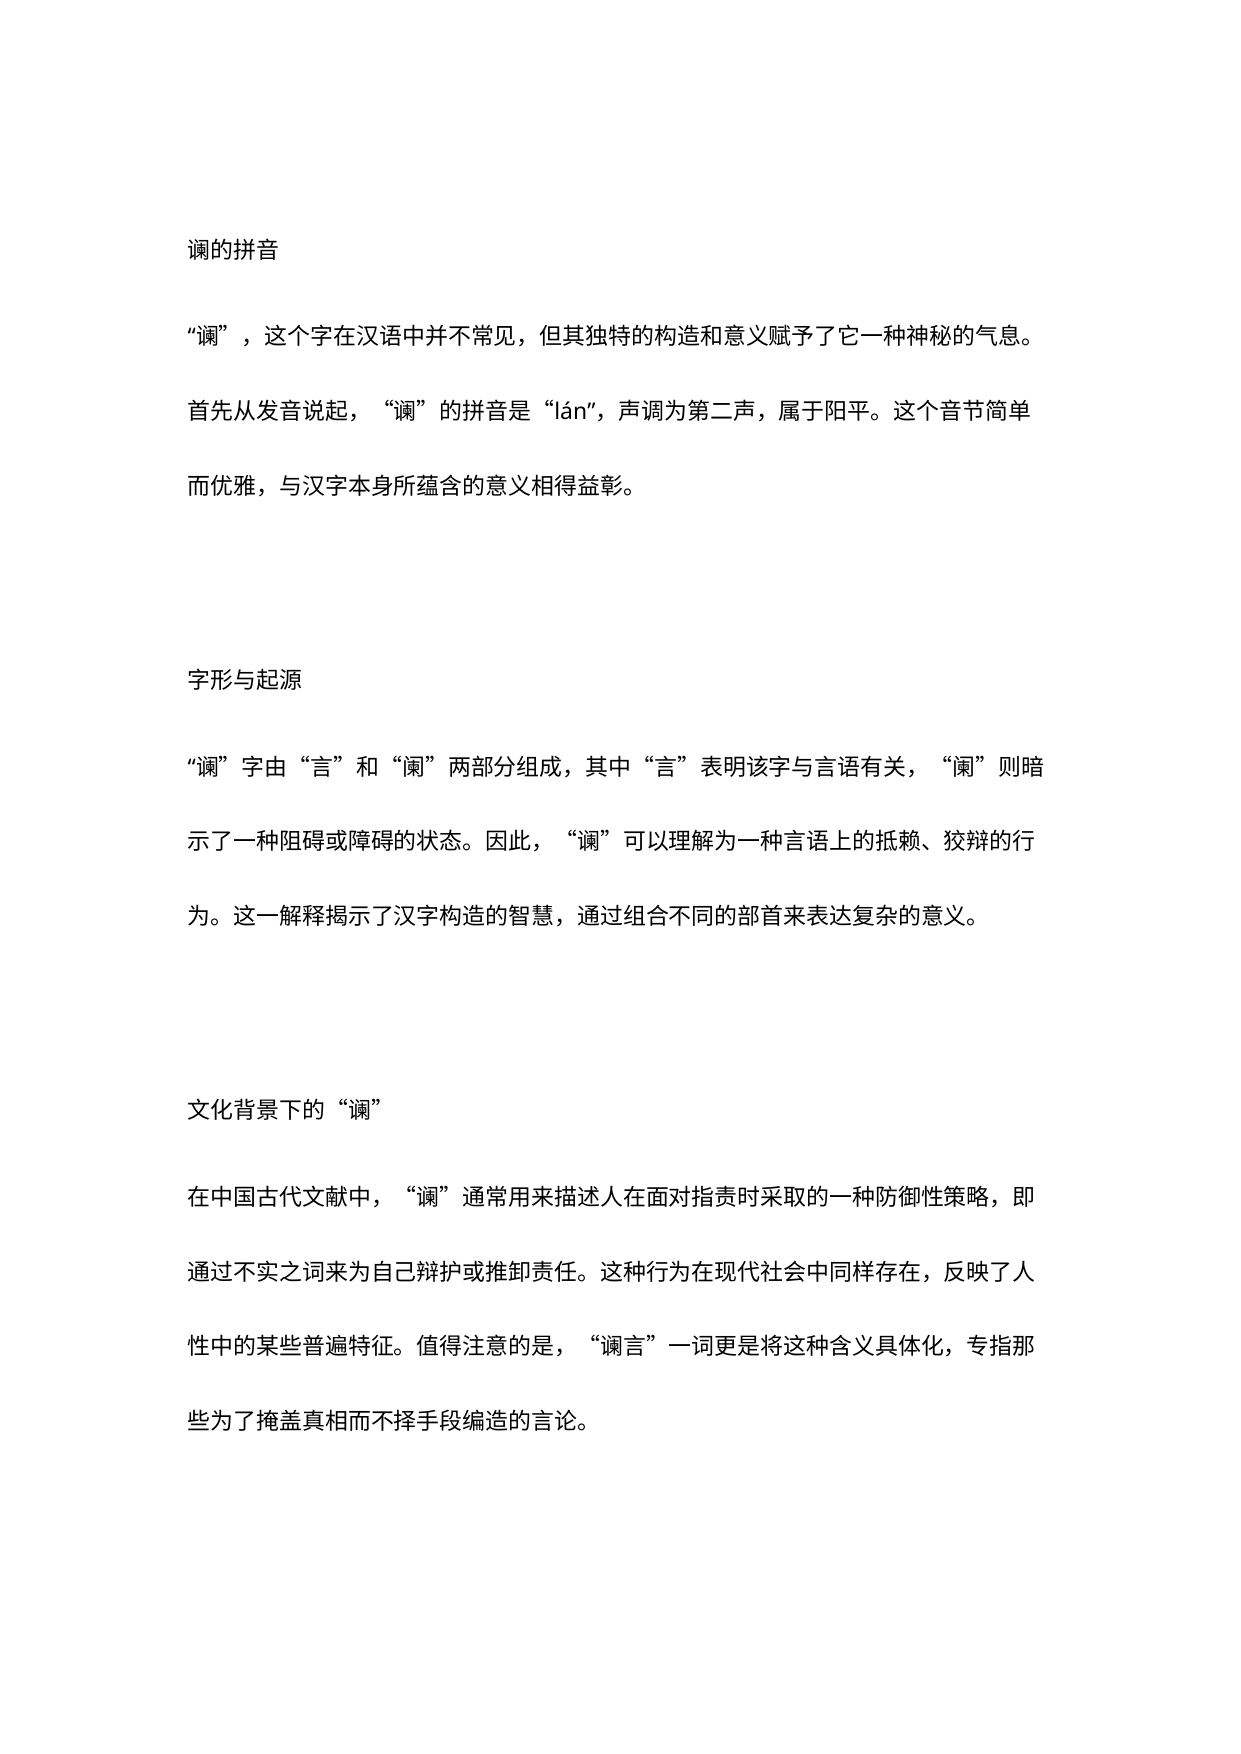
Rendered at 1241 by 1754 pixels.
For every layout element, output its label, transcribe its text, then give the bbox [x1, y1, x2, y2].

text 文化背景下的“谰” [187, 1076, 1053, 1141]
text “谰”字由“言”和“阑”两部分组成，其中“言”表明该字与言语有关，“阑”则暗示了一种阻碍或障碍的状态。因此，“谰”可以理解为一种言语上的抵赖、狡辩的行为。这一解释揭示了汉字构造的智慧，通过组合不同的部首来表达复杂的意义。 [187, 733, 1053, 947]
text “谰”，这个字在汉语中并不常见，但其独特的构造和意义赋予了它一种神秘的气息。首先从发音说起，“谰”的拼音是“lán”，声调为第二声，属于阳平。这个音节简单而优雅，与汉字本身所蕴含的意义相得益彰。 [187, 302, 1053, 517]
text 谰的拼音 [187, 216, 1053, 281]
text 在中国古代文献中，“谰”通常用来描述人在面对指责时采取的一种防御性策略，即通过不实之词来为自己辩护或推卸责任。这种行为在现代社会中同样存在，反映了人性中的某些普遍特征。值得注意的是，“谰言”一词更是将这种含义具体化，专指那些为了掩盖真相而不择手段编造的言论。 [187, 1163, 1053, 1452]
text 字形与起源 [187, 646, 1053, 711]
